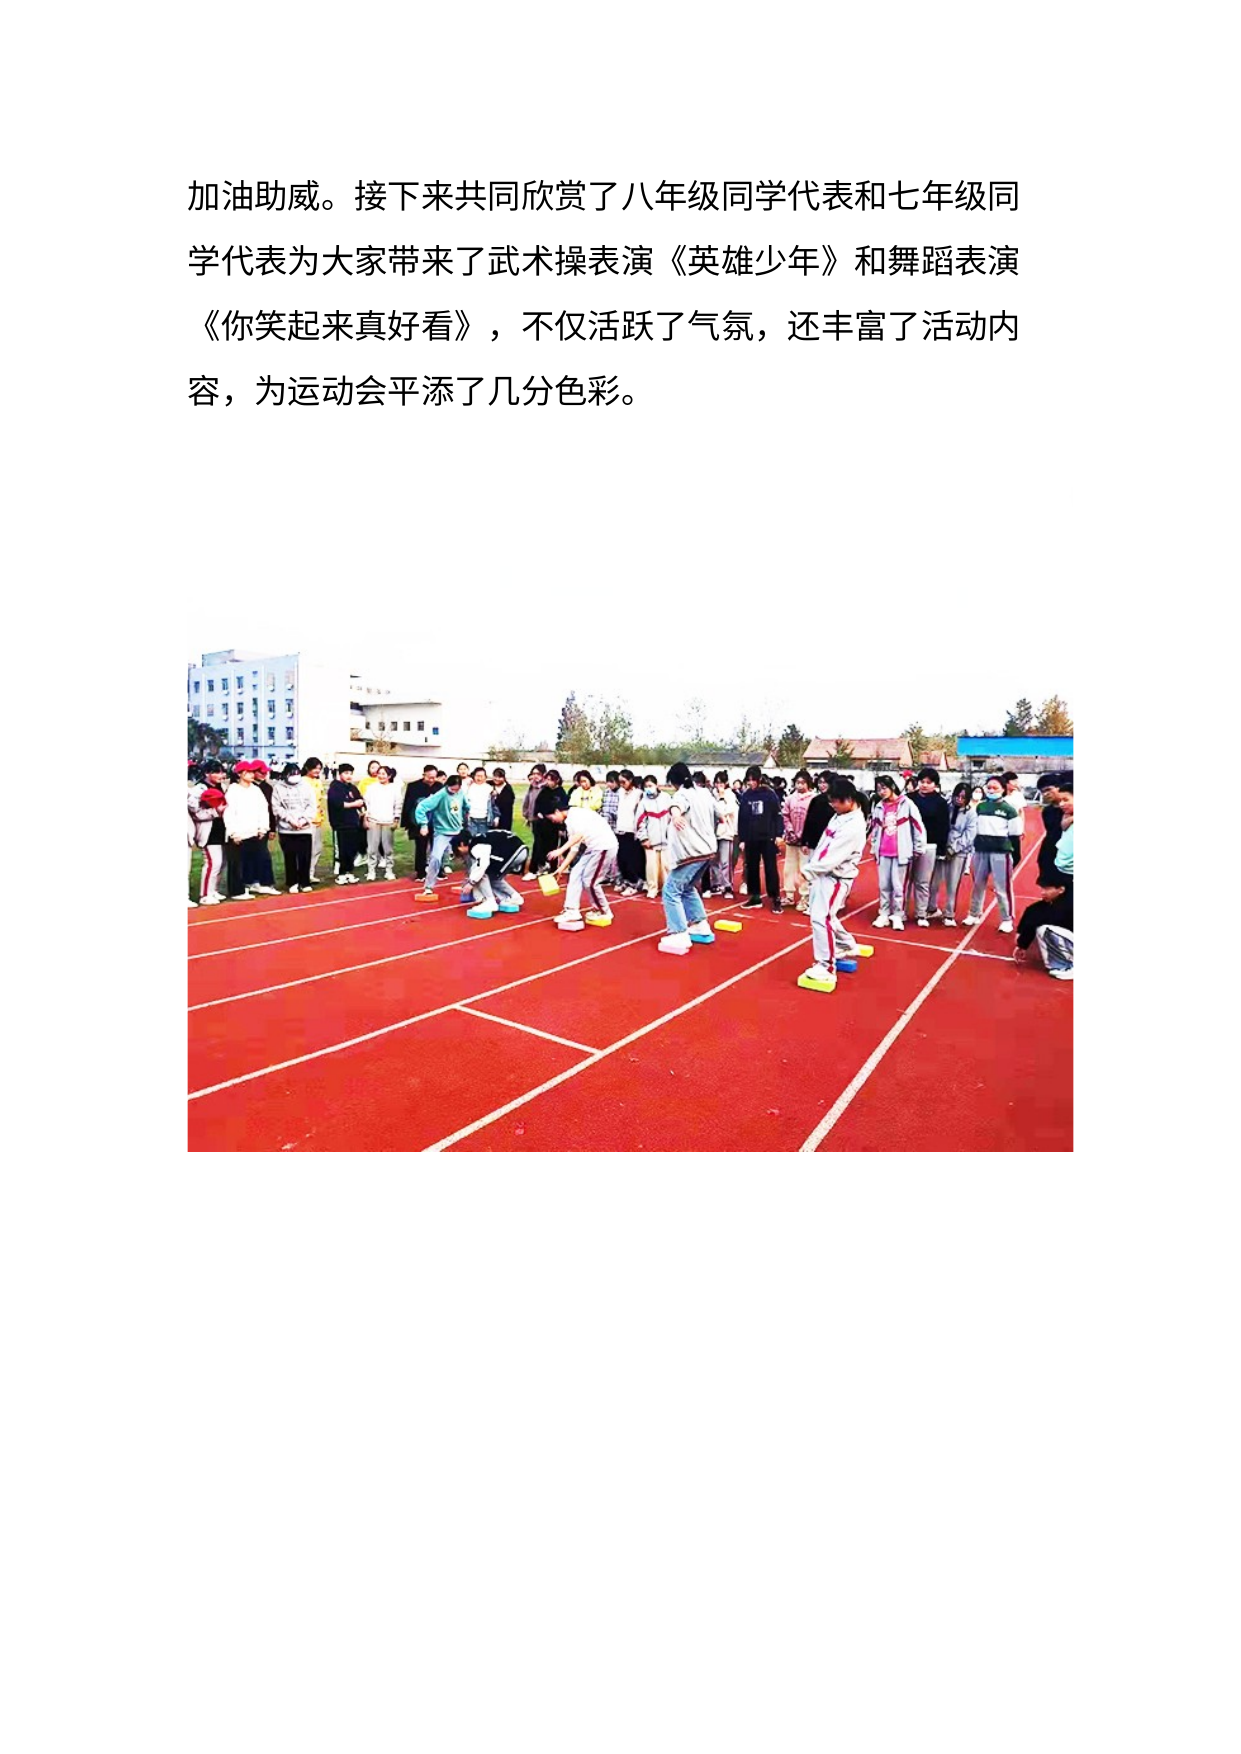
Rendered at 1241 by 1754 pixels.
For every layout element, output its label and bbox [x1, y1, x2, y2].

text [187, 162, 1053, 422]
picture [187, 487, 1074, 1152]
